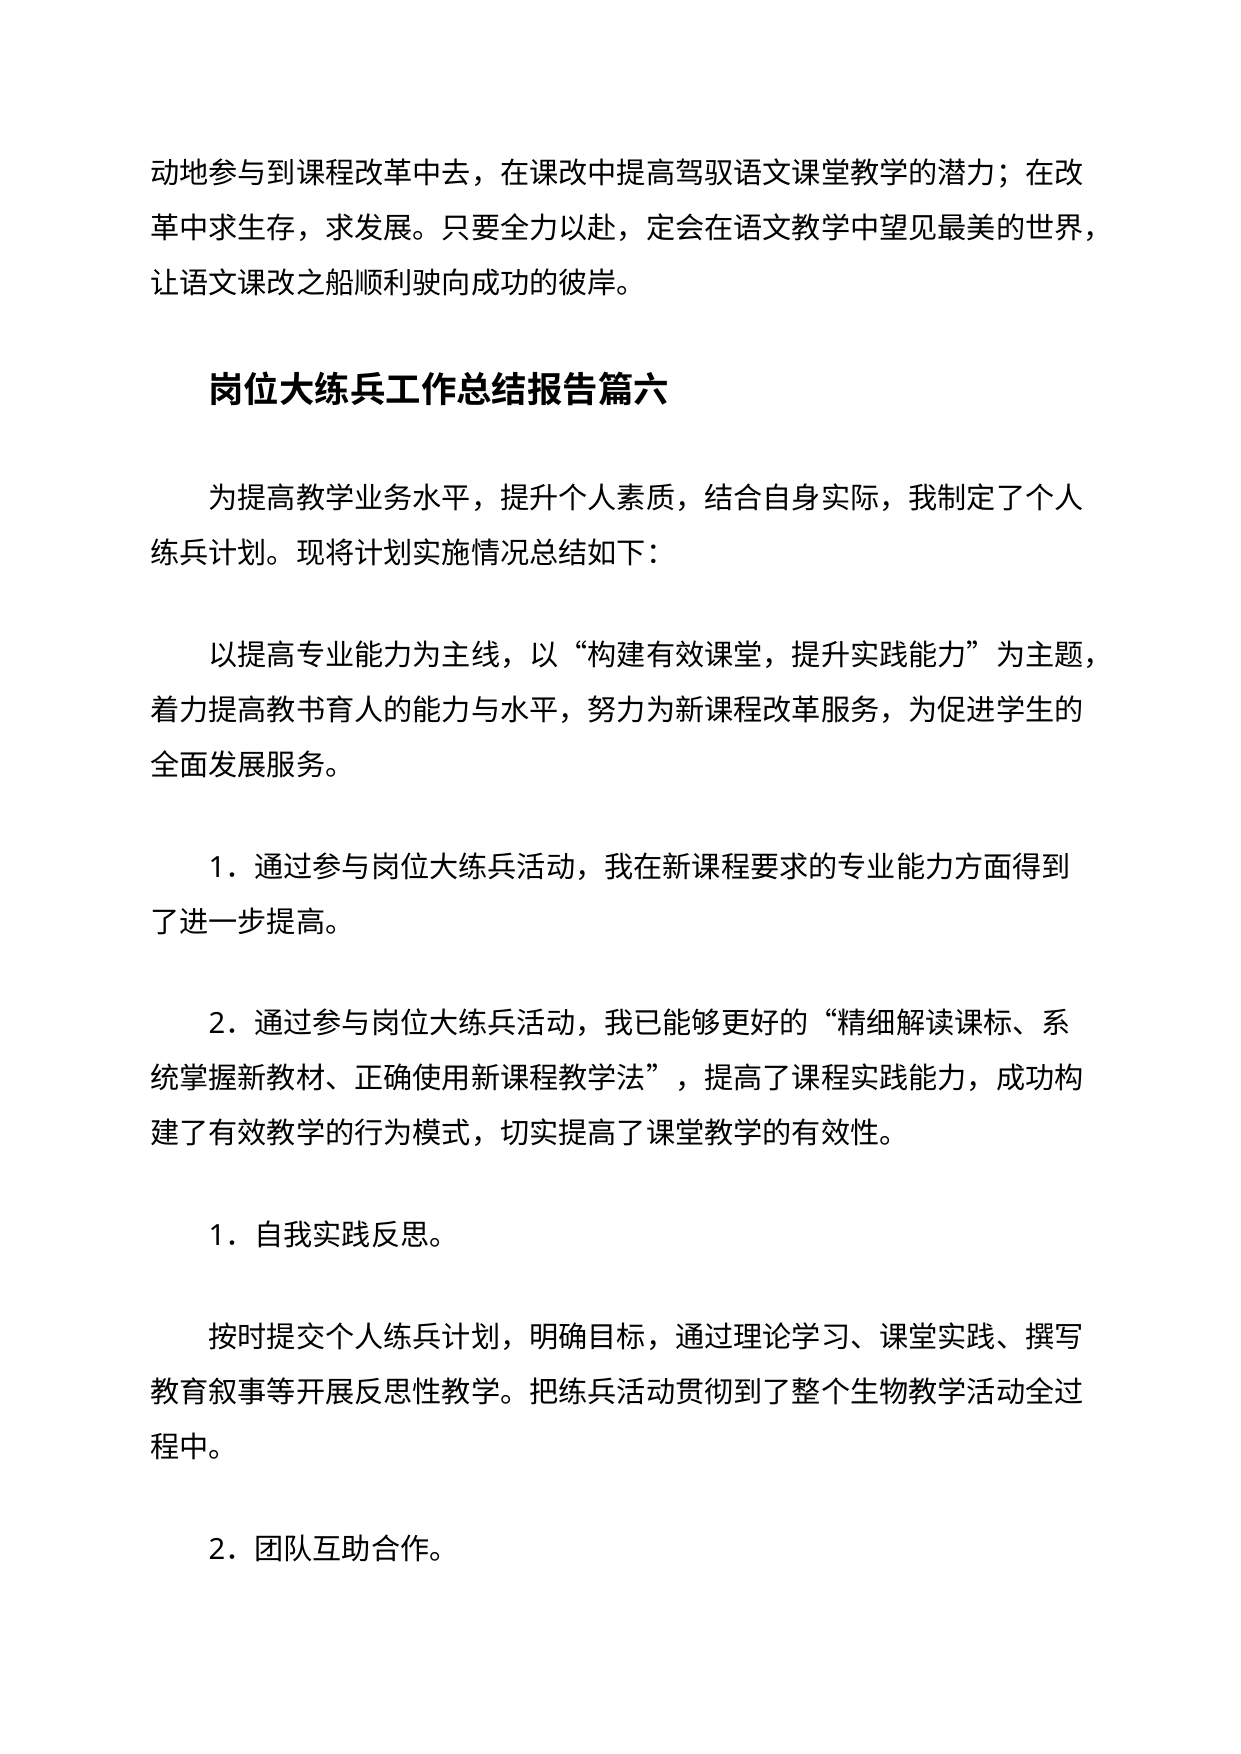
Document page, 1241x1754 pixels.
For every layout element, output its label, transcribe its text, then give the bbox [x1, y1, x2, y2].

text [150, 150, 1090, 302]
text 2．团队互助合作。 [150, 1525, 1090, 1568]
text 以提高专业能力为主线，以“构建有效课堂，提升实践能力”为主题，着力提高教书育人的能力与水平，努力为新课程改革服务，为促进学生的全面发展服务。 [150, 632, 1090, 784]
text 1．自我实践反思。 [150, 1212, 1090, 1254]
text 岗位大练兵工作总结报告篇六 [150, 362, 1090, 413]
text 按时提交个人练兵计划，明确目标，通过理论学习、课堂实践、撰写教育叙事等开展反思性教学。把练兵活动贯彻到了整个生物教学活动全过程中。 [150, 1314, 1090, 1466]
text 为提高教学业务水平，提升个人素质，结合自身实际，我制定了个人练兵计划。现将计划实施情况总结如下： [150, 475, 1090, 572]
text 1．通过参与岗位大练兵活动，我在新课程要求的专业能力方面得到了进一步提高。 [150, 843, 1090, 941]
text 2．通过参与岗位大练兵活动，我已能够更好的“精细解读课标、系统掌握新教材、正确使用新课程教学法”，提高了课程实践能力，成功构建了有效教学的行为模式，切实提高了课堂教学的有效性。 [150, 1000, 1090, 1152]
